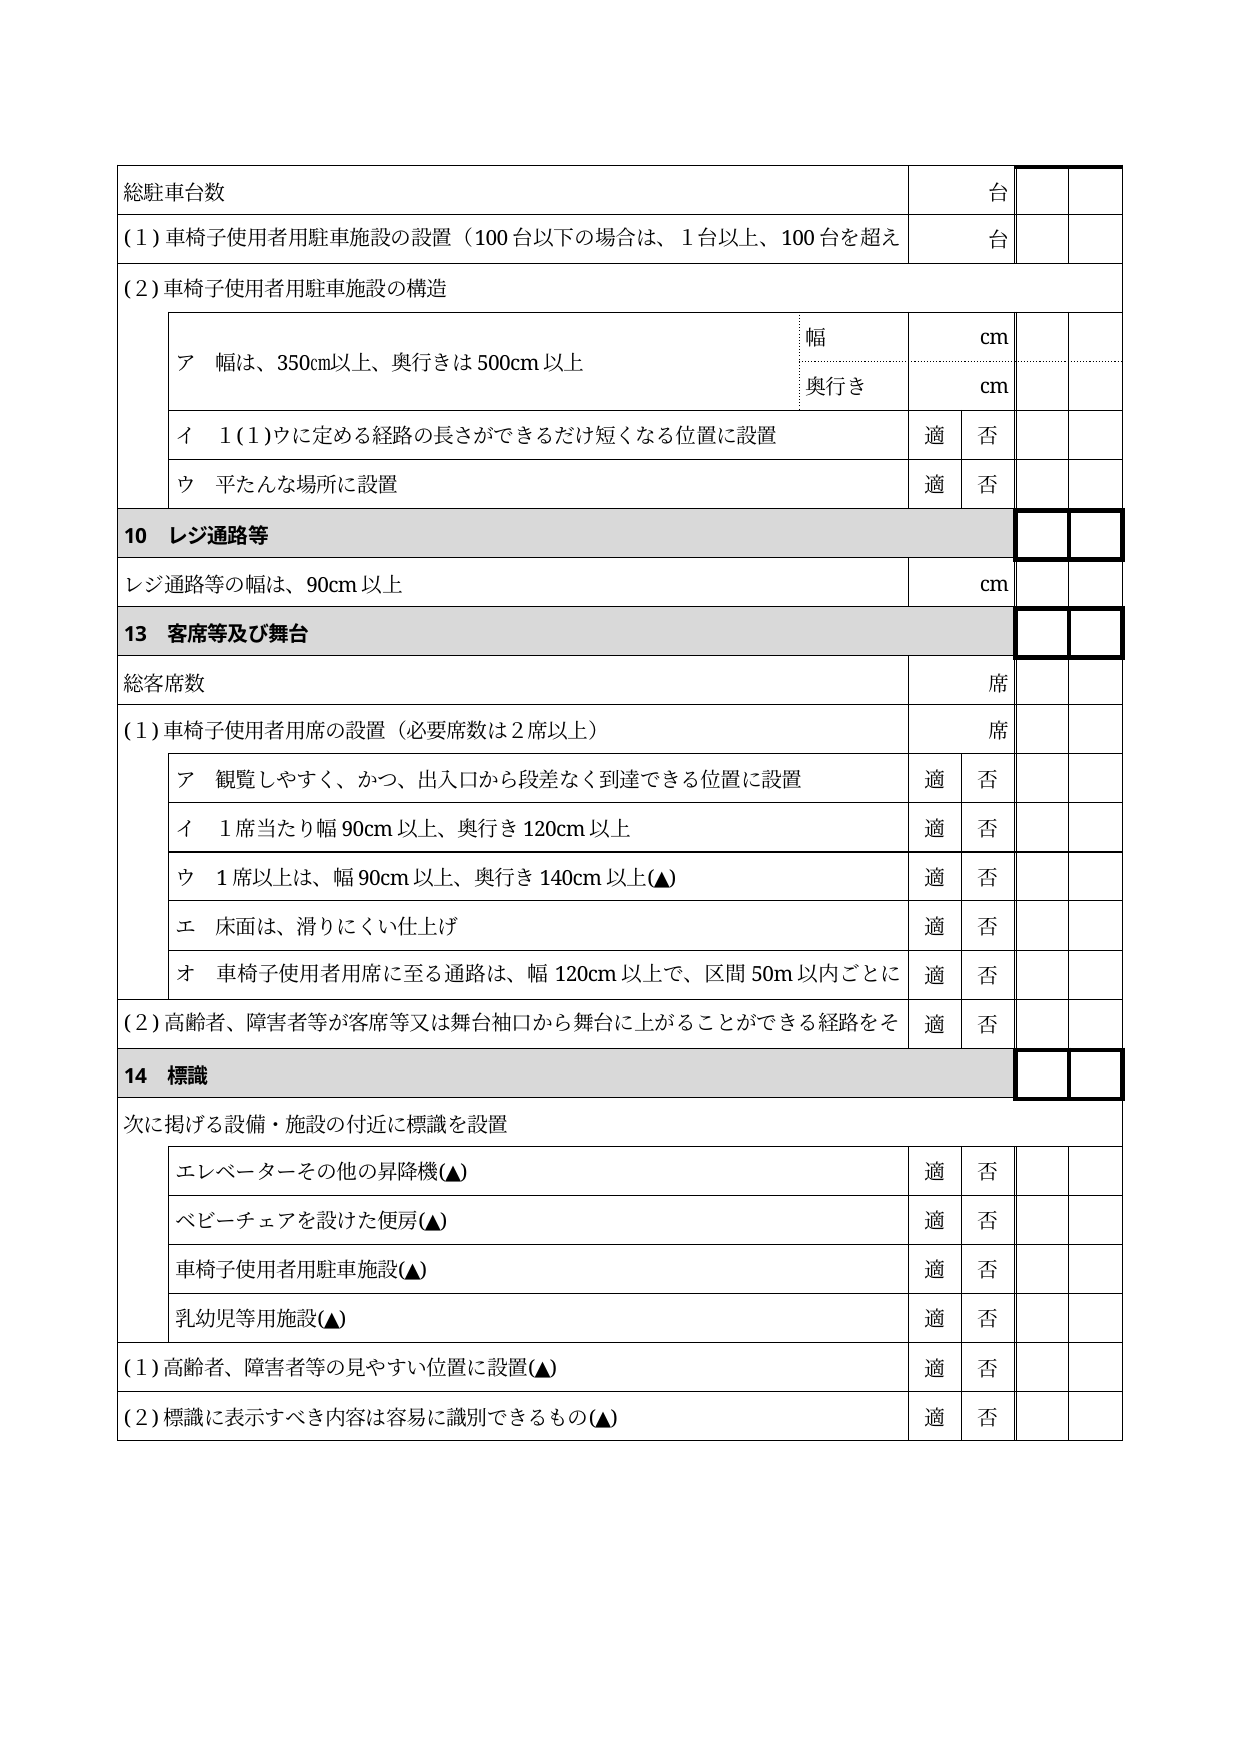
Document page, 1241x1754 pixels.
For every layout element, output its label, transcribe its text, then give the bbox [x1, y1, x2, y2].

table_cell 適 [909, 853, 961, 900]
table_cell 否 [962, 1147, 1014, 1195]
table_cell [118, 1146, 168, 1195]
table_cell レジ通路等の幅は、90cm以上 [118, 558, 908, 606]
table_cell [1017, 660, 1068, 704]
table_cell cm [909, 361, 1014, 410]
table_cell [118, 851, 168, 900]
table_cell [1069, 705, 1122, 753]
table_cell [1069, 1392, 1122, 1440]
table_cell 否 [962, 411, 1014, 459]
table_cell [118, 459, 168, 508]
table_cell [1017, 361, 1068, 410]
table_cell 否 [962, 1343, 1014, 1391]
table_cell [1017, 1294, 1068, 1342]
table_cell 適 [909, 754, 961, 802]
table_cell [1069, 853, 1122, 900]
table_cell [1017, 1343, 1068, 1391]
table_cell 奥行き [799, 361, 908, 410]
table_cell (１) 高齢者、障害者等の見やすい位置に設置(▲) [118, 1343, 908, 1391]
table_cell 適 [909, 1392, 961, 1440]
table_cell 否 [962, 853, 1014, 900]
table_cell (１) 車椅子使用者用駐車施設の設置（100台以下の場合は、１台以上、100台を超える場合は、1/100台以上） [118, 215, 908, 263]
table_cell 台 [909, 166, 1014, 213]
table_cell [1017, 901, 1068, 949]
table_cell [1017, 803, 1068, 851]
table_cell ウ 1席以上は、幅90cm以上、奥行き140cm以上(▲) [169, 853, 908, 900]
table_cell [118, 1195, 168, 1244]
table_cell 総駐車台数 [118, 166, 908, 213]
table_cell 否 [962, 803, 1014, 851]
table_cell 幅 [799, 313, 908, 361]
table_cell [1017, 215, 1068, 263]
table_cell [1069, 460, 1122, 508]
table_cell cm [909, 313, 1014, 361]
table_cell [1017, 754, 1068, 802]
table_cell [1069, 215, 1122, 263]
table_cell 否 [962, 1245, 1014, 1293]
table_cell [1069, 1196, 1122, 1244]
table_cell 車椅子使用者用駐車施設(▲) [169, 1245, 908, 1293]
table_cell [1018, 611, 1067, 655]
table_cell [1017, 169, 1068, 213]
table_cell 10 レジ通路等 [118, 509, 1013, 557]
table_cell [118, 802, 168, 851]
table_cell 適 [909, 803, 961, 851]
table_cell (１) 車椅子使用者用席の設置（必要席数は２席以上） [118, 705, 908, 753]
table_cell [1017, 460, 1068, 508]
table_cell 適 [909, 951, 961, 998]
table_cell 適 [909, 1343, 961, 1391]
table_cell [1017, 411, 1068, 459]
table_cell オ 車椅子使用者用席に至る通路は、幅120cm以上で、区間50m以内ごとに車椅子の転回に支障がない場所を設置 [169, 951, 908, 998]
table_cell 乳幼児等用施設(▲) [169, 1294, 908, 1342]
table_cell 否 [962, 1392, 1014, 1440]
table_cell [1017, 562, 1068, 606]
table_cell (２) 標識に表示すべき内容は容易に識別できるもの(▲) [118, 1392, 908, 1440]
table_cell [118, 312, 168, 361]
table_cell 否 [962, 754, 1014, 802]
table_cell [1069, 313, 1122, 361]
table_cell 適 [909, 411, 961, 459]
table_cell 否 [962, 1000, 1014, 1048]
table_cell [1069, 1245, 1122, 1293]
table_cell [1069, 754, 1122, 802]
table_cell 台 [909, 215, 1014, 263]
table_cell 適 [909, 901, 961, 949]
table_cell 否 [962, 1196, 1014, 1244]
table_cell [1069, 803, 1122, 851]
table_cell 総客席数 [118, 656, 908, 704]
table_cell (２) 車椅子使用者用駐車施設の構造 [118, 264, 1122, 312]
table_cell 否 [962, 1294, 1014, 1342]
table_cell [1017, 705, 1068, 753]
table_cell 席 [909, 656, 1014, 704]
table_cell [1018, 1052, 1067, 1097]
table_cell エ 床面は、滑りにくい仕上げ [169, 901, 908, 949]
table_cell 適 [909, 1294, 961, 1342]
table_cell cm [909, 558, 1014, 606]
table_cell [1018, 513, 1067, 557]
table_cell イ １席当たり幅90cm以上、奥行き120cm以上 [169, 803, 908, 851]
table_cell [1069, 411, 1122, 459]
table_cell [1017, 1000, 1068, 1048]
table_cell [1069, 1343, 1122, 1391]
table_cell 適 [909, 1000, 961, 1048]
table_cell [1069, 660, 1122, 704]
table_cell 13 客席等及び舞台 [118, 607, 1013, 655]
table_cell [1069, 1000, 1122, 1048]
table_cell 適 [909, 1245, 961, 1293]
table_cell イ １(１)ウに定める経路の長さができるだけ短くなる位置に設置 [169, 411, 908, 459]
table_cell [1071, 513, 1120, 557]
table_cell [1017, 1245, 1068, 1293]
table_cell [1017, 951, 1068, 998]
table_cell [1069, 901, 1122, 949]
table_cell [1069, 951, 1122, 998]
table_cell (２) 高齢者、障害者等が客席等又は舞台袖口から舞台に上がることができる経路をそれぞれ１以上確保 [118, 1000, 908, 1048]
table_cell ベビーチェアを設けた便房(▲) [169, 1196, 908, 1244]
table_cell 否 [962, 460, 1014, 508]
table_cell [1069, 169, 1122, 213]
table_cell 適 [909, 1147, 961, 1195]
table_cell 席 [909, 705, 1014, 753]
table_cell 否 [962, 901, 1014, 949]
table_cell [118, 1293, 168, 1342]
table_cell [1017, 1147, 1068, 1195]
table_cell [1017, 313, 1068, 361]
table_cell ア 観覧しやすく、かつ、出入口から段差なく到達できる位置に設置 [169, 754, 908, 802]
table_cell [118, 410, 168, 459]
table_cell [1069, 1294, 1122, 1342]
table_cell [118, 753, 168, 802]
table_cell 適 [909, 460, 961, 508]
table_cell 14 標識 [118, 1049, 1013, 1097]
table_cell ア 幅は、350㎝以上、奥行きは500cm以上 [169, 313, 799, 410]
table_cell [118, 900, 168, 949]
table_cell エレベーターその他の昇降機(▲) [169, 1147, 908, 1195]
table_cell [118, 361, 168, 410]
table_cell [1069, 361, 1122, 410]
table_cell [1071, 1052, 1120, 1097]
table_cell 否 [962, 951, 1014, 998]
table_cell [1017, 1392, 1068, 1440]
table_cell 次に掲げる設備・施設の付近に標識を設置 [118, 1098, 1122, 1146]
table_cell [118, 1244, 168, 1293]
table_cell 適 [909, 1196, 961, 1244]
table_cell [118, 950, 168, 998]
table_cell [1071, 611, 1120, 655]
table_cell ウ 平たんな場所に設置 [169, 460, 908, 508]
table_cell [1017, 853, 1068, 900]
table_cell [1069, 1147, 1122, 1195]
table_cell [1017, 1196, 1068, 1244]
table_cell [1069, 562, 1122, 606]
